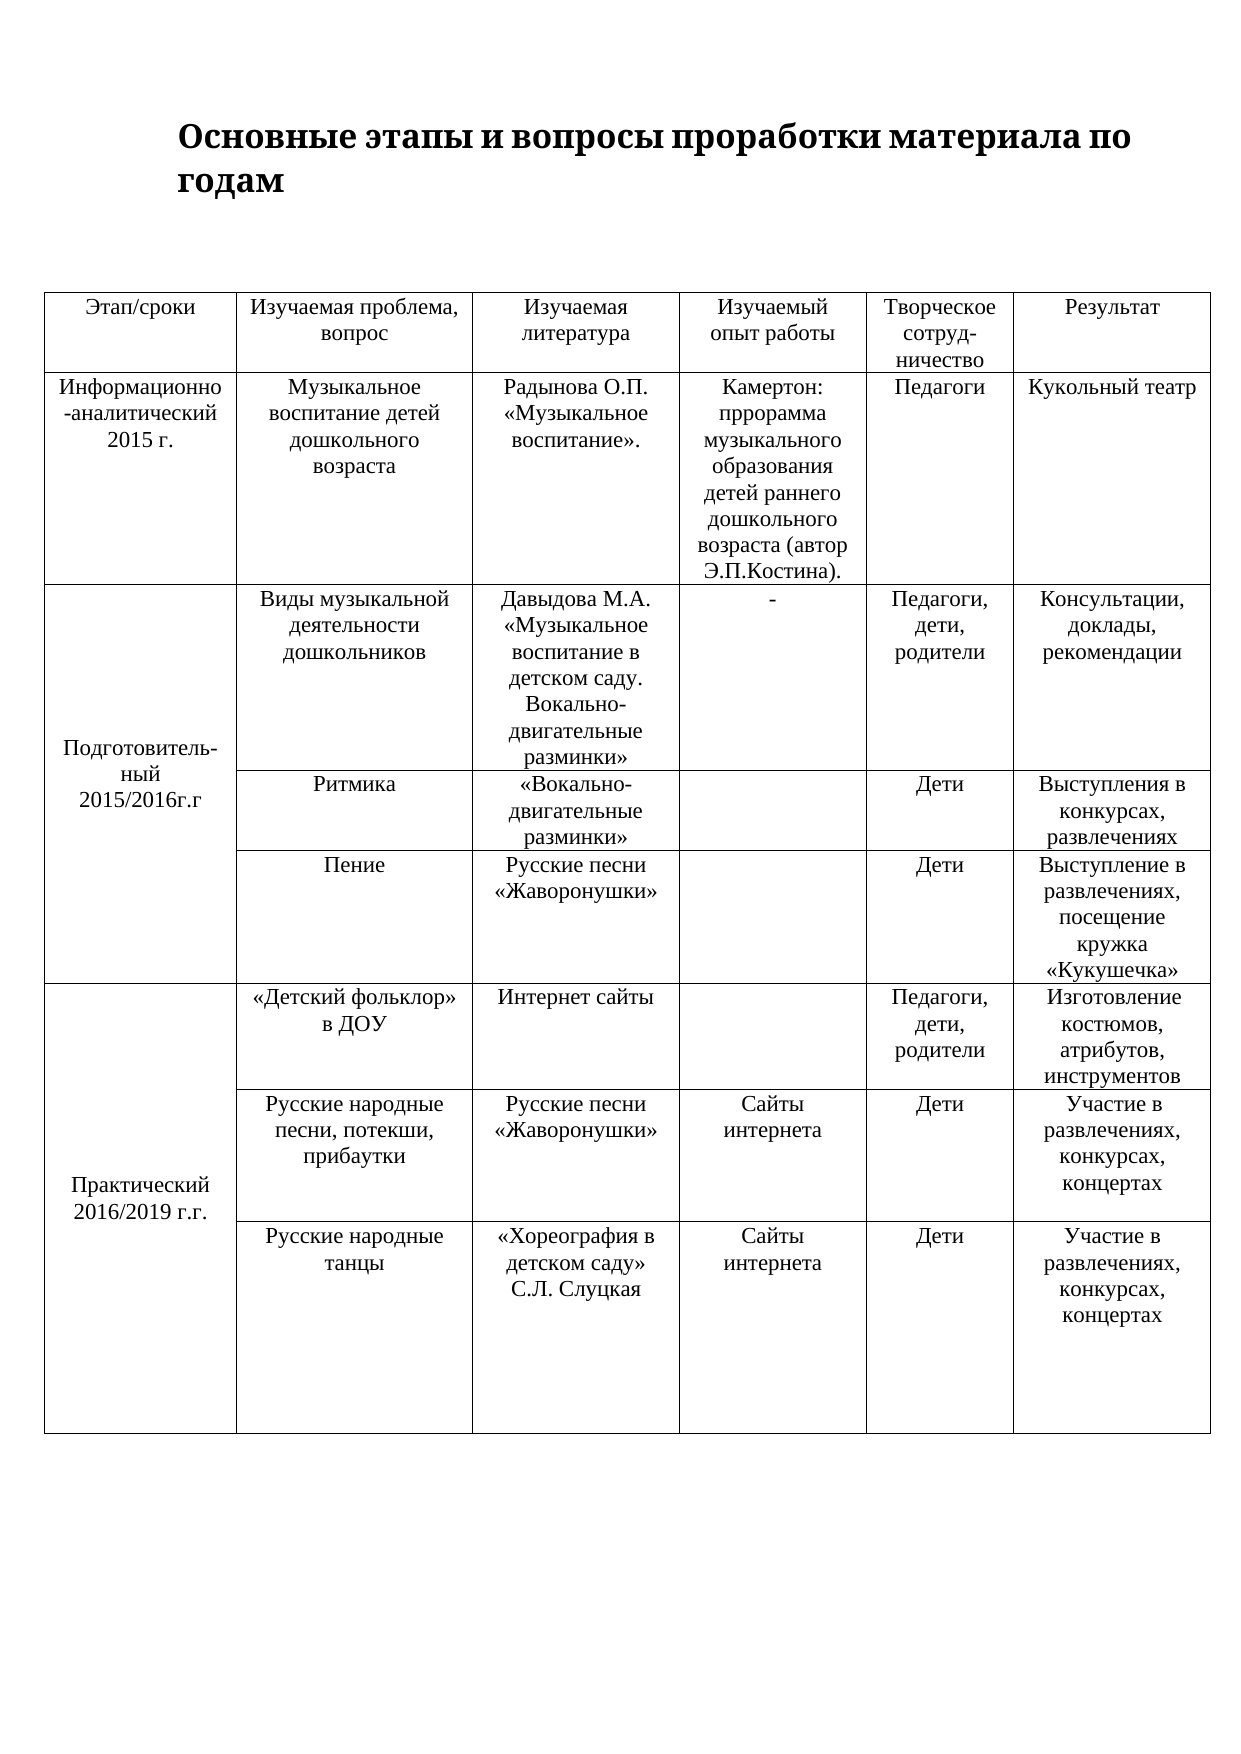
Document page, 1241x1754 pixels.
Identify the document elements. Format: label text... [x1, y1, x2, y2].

table_header Изучаемая литература [473, 293, 679, 372]
table_cell Подготовитель-ный 2015/2016г.г [45, 585, 236, 982]
table_cell Педагоги, дети, родители [867, 585, 1013, 769]
table_cell Кукольный театр [1014, 373, 1210, 584]
table_cell Музыкальное воспитание детей дошкольного возраста [237, 373, 472, 584]
table_cell Практический 2016/2019 г.г. [45, 984, 236, 1433]
table_cell «Вокально-двигательные разминки» [473, 771, 679, 849]
table_cell Давыдова М.А. «Музыкальное воспитание в детском саду. Вокально-двигательные разминки» [473, 585, 679, 769]
table_cell Русские песни «Жаворонушки» [473, 851, 679, 982]
table_cell Интернет сайты [473, 984, 679, 1089]
table_cell Ритмика [237, 771, 472, 849]
table_header Результат [1014, 293, 1210, 372]
table_cell - [680, 585, 866, 769]
table_cell Дети [867, 771, 1013, 849]
table_cell Педагоги, дети, родители [867, 984, 1013, 1089]
table_cell Педагоги [867, 373, 1013, 584]
table_cell Русские народные танцы [237, 1222, 472, 1433]
table_cell Участие в развлечениях, конкурсах, концертах [1014, 1090, 1210, 1221]
table_cell Пение [237, 851, 472, 982]
table_cell Радынова О.П. «Музыкальное воспитание». [473, 373, 679, 584]
table_cell Сайты интернета [680, 1222, 866, 1433]
table_cell Участие в развлечениях, конкурсах, концертах [1014, 1222, 1210, 1433]
table_cell [680, 984, 866, 1089]
table_cell Дети [867, 851, 1013, 982]
table_cell Информационно-аналитический 2015 г. [45, 373, 236, 584]
text Основные этапы и вопросы проработки материала по годам [177, 118, 1152, 201]
table_cell [680, 771, 866, 849]
table_cell Изготовление костюмов, атрибутов, инструментов [1014, 984, 1210, 1089]
table_header Изучаемый опыт работы [680, 293, 866, 372]
table_cell «Детский фольклор» в ДОУ [237, 984, 472, 1089]
table_cell Камертон: пррорамма музыкального образования детей раннего дошкольного возраста (автор Э.П.Костина). [680, 373, 866, 584]
table_header Творческое сотруд-ничество [867, 293, 1013, 372]
table_cell «Хореография в детском саду» С.Л. Слуцкая [473, 1222, 679, 1433]
table_cell Выступление в развлечениях, посещение кружка «Кукушечка» [1014, 851, 1210, 982]
table_cell Консультации, доклады, рекомендации [1014, 585, 1210, 769]
table_cell [680, 851, 866, 982]
table_cell Русские народные песни, потекши, прибаутки [237, 1090, 472, 1221]
table_header Этап/сроки [45, 293, 236, 372]
table_cell Виды музыкальной деятельности дошкольников [237, 585, 472, 769]
table_header Изучаемая проблема, вопрос [237, 293, 472, 372]
table_cell Дети [867, 1090, 1013, 1221]
table_cell Русские песни «Жаворонушки» [473, 1090, 679, 1221]
table_cell Сайты интернета [680, 1090, 866, 1221]
table_cell Выступления в конкурсах, развлечениях [1014, 771, 1210, 849]
table_cell Дети [867, 1222, 1013, 1433]
